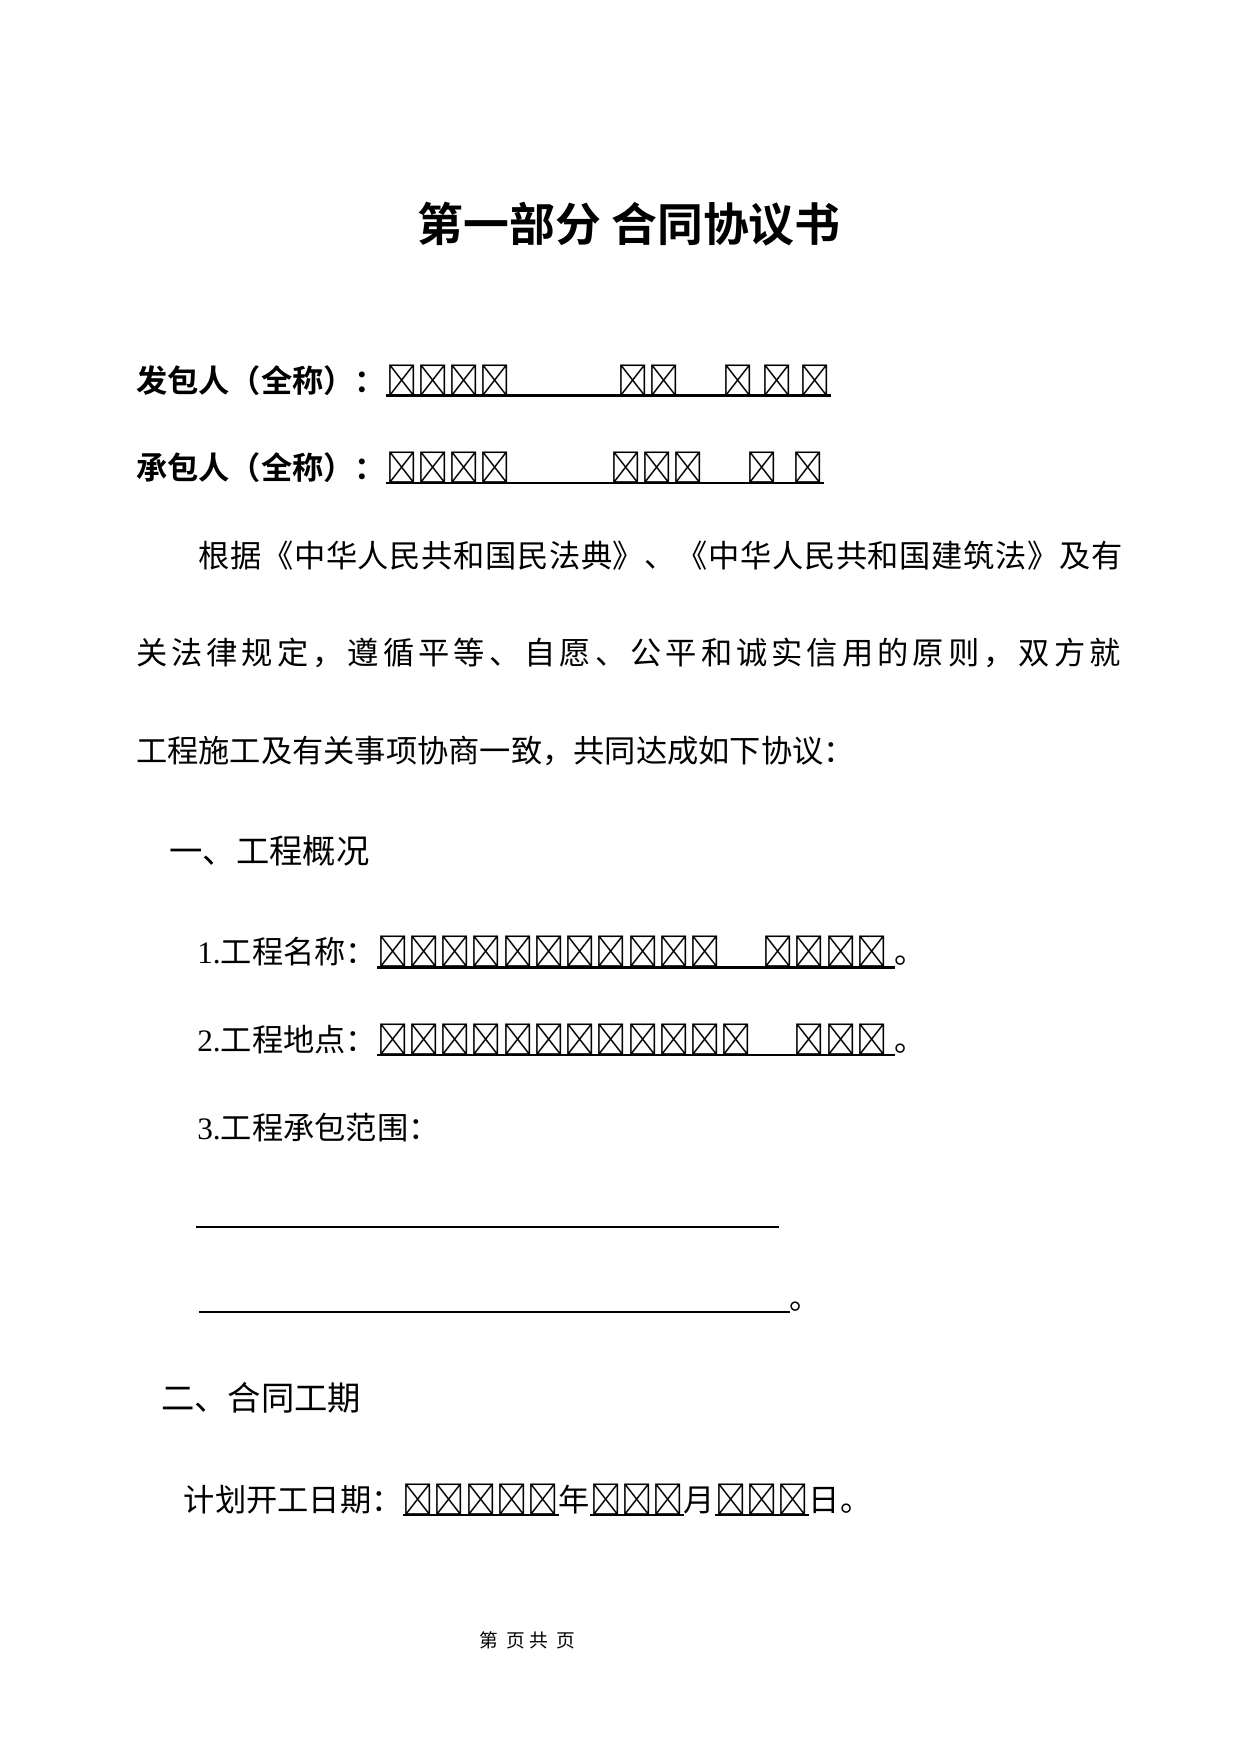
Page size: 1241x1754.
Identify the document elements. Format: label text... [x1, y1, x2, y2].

subtitle 二、合同工期 [136, 1363, 1122, 1428]
text 承包人（全称）：    [136, 433, 1122, 498]
text 2.工程地点：  。 [136, 1005, 1122, 1070]
text 根据《中华人民共和国民法典》、《中华人民共和国建筑法》及有关法律规定，遵循平等、自愿、公平和诚实信用的原则，双方就 工程施工及有关事项协商一致，共同达成如下协议： [136, 521, 1122, 781]
text 计划开工日期：年月日。 [136, 1465, 1122, 1530]
subtitle 第一部分 合同协议书 [136, 173, 1122, 270]
text 1.工程名称：  。 [136, 918, 1122, 983]
text 发包人（全称）：     [136, 346, 1122, 411]
subtitle 一、工程概况 [136, 816, 1122, 881]
text  。 [136, 1263, 1122, 1328]
text 3.工程承包范围： [136, 1093, 1122, 1158]
text   [136, 1181, 1122, 1246]
